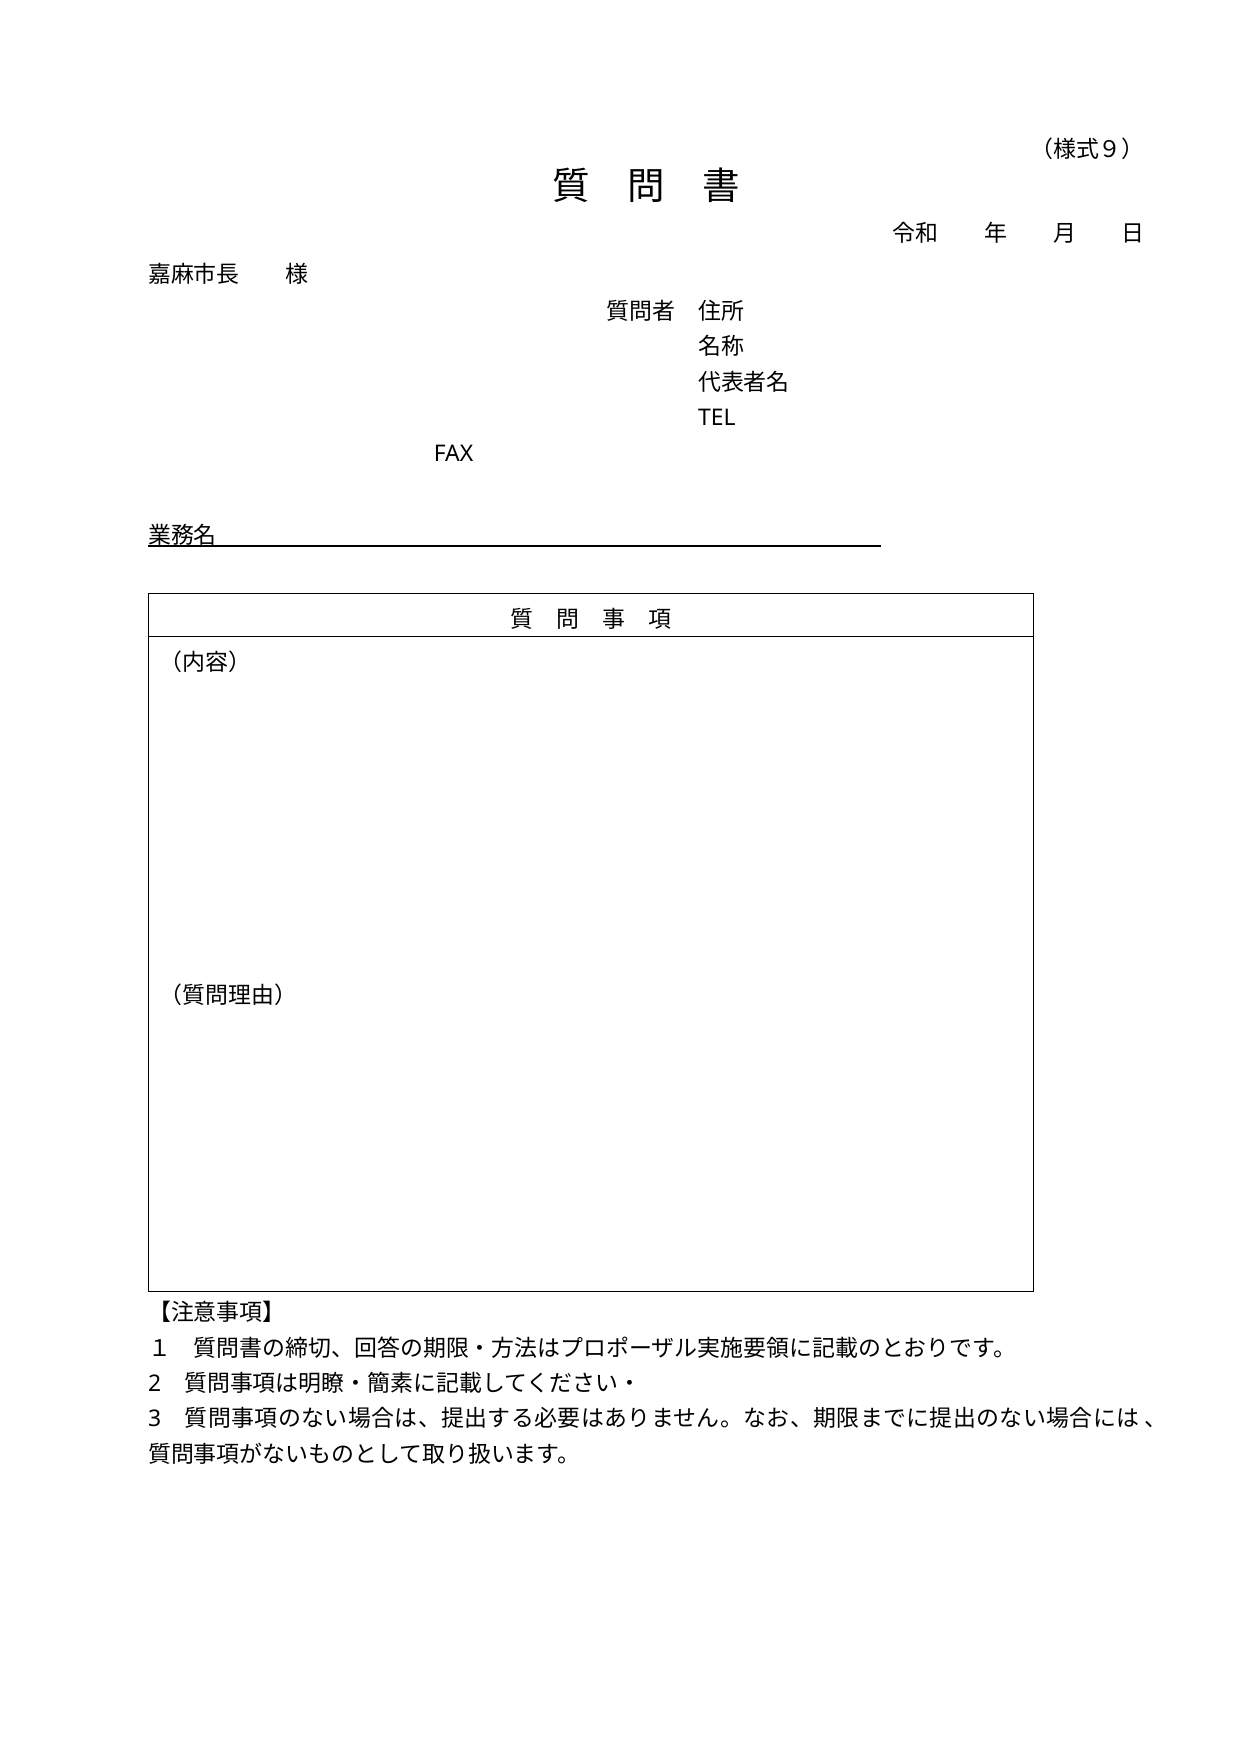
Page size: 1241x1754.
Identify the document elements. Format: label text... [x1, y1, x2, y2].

table_header 質 問 事 項 [149, 594, 1033, 636]
text FAX [148, 433, 1144, 468]
text 3 質問事項のない場合は、提出する必要はありません。なお、期限までに提出のない場合には、質問事項がないものとして取り扱います。 [148, 1398, 1144, 1469]
text 2 質問事項は明瞭・簡素に記載してください・ [148, 1363, 1144, 1398]
text 【注意事項】 [148, 1292, 1144, 1328]
text 質問者 住所 [148, 291, 1144, 326]
text 質 問 書 [148, 166, 1144, 208]
text 名称 [148, 326, 1144, 362]
text 代表者名 [148, 362, 1144, 397]
text １ 質問書の締切、回答の期限・方法はプロポーザル実施要領に記載のとおりです。 [148, 1328, 1144, 1363]
table_cell （内容） （質問理由） [149, 637, 1033, 1291]
text TEL [148, 397, 1144, 433]
text 令和 年 月 日 [148, 208, 1144, 249]
text 嘉麻市長 様 [148, 249, 1144, 291]
text 業務名 [148, 510, 1144, 551]
text （様式９） [148, 124, 1144, 166]
